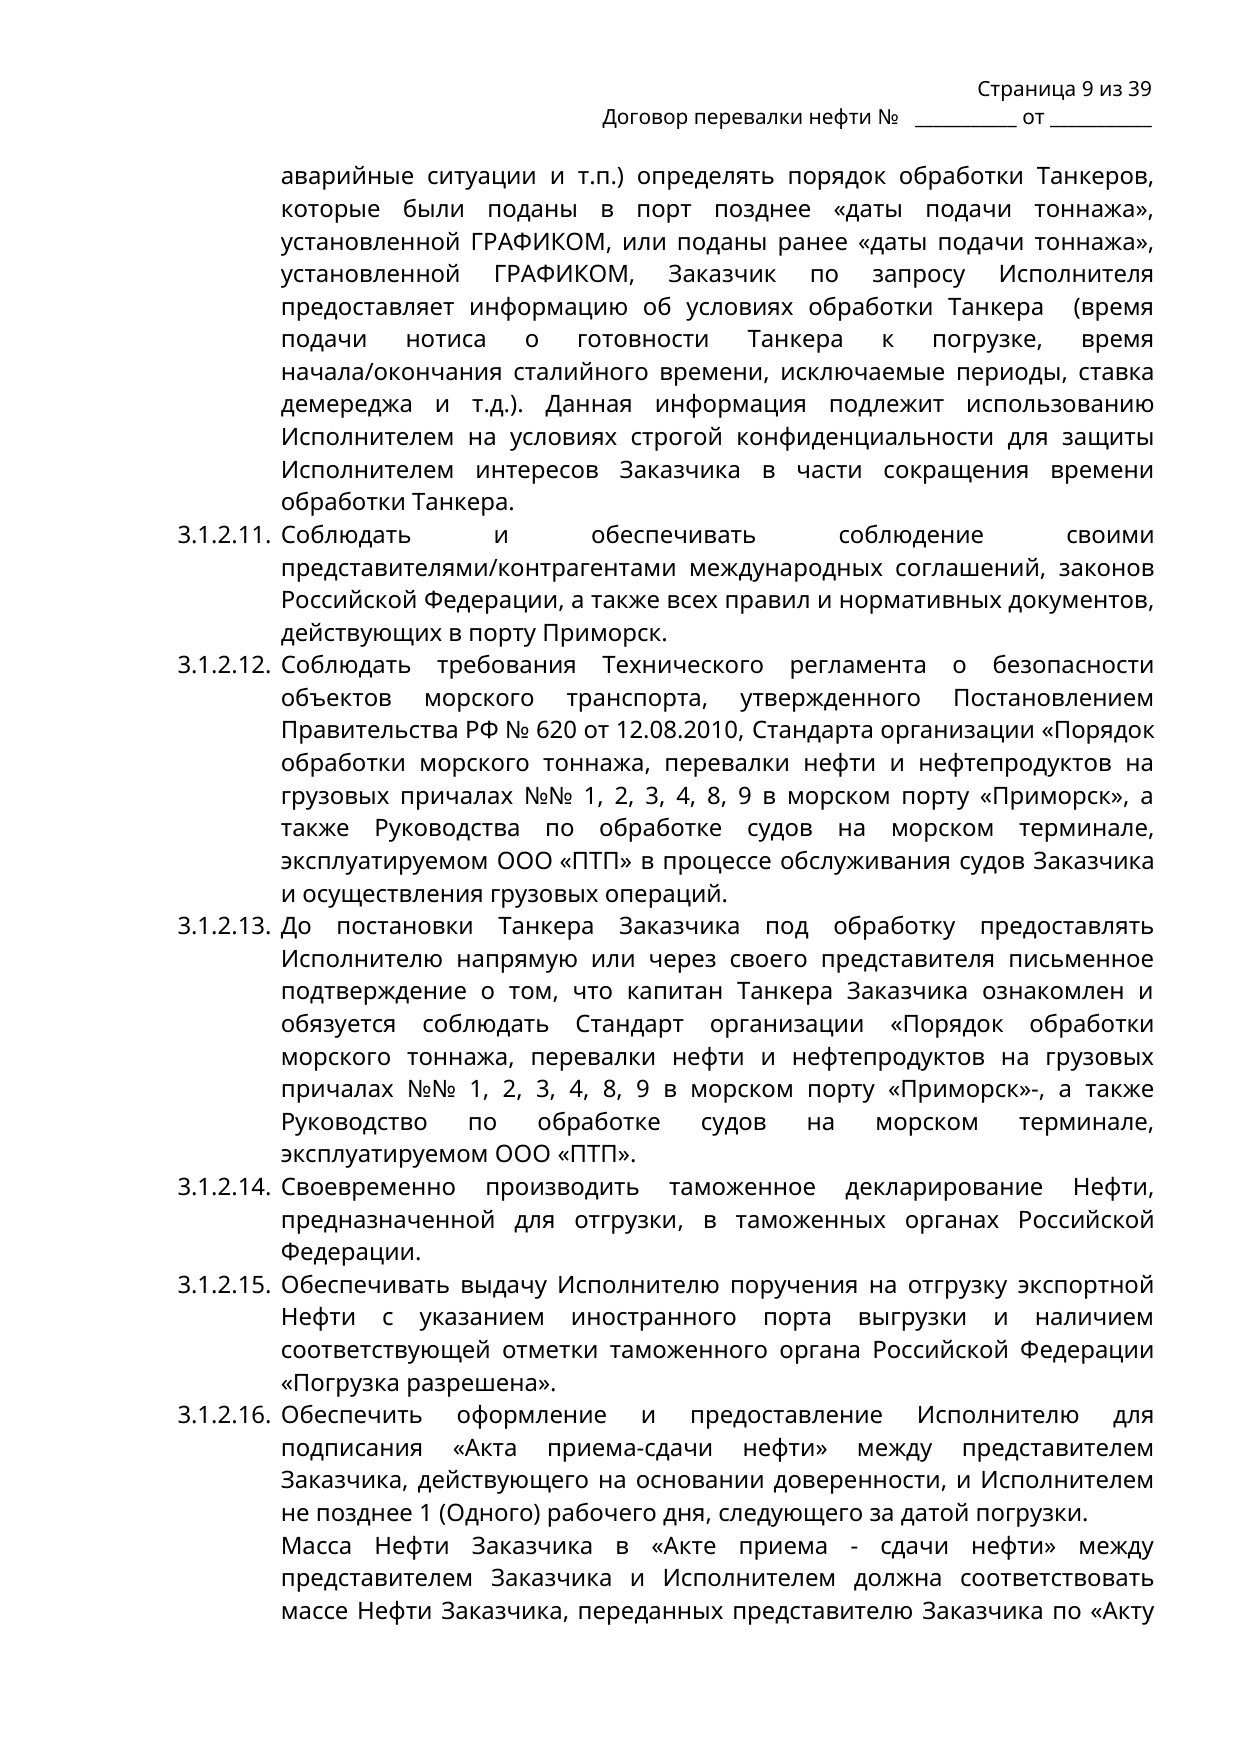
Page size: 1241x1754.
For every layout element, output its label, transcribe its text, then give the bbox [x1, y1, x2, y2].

list Соблюдать требования Технического регламента о безопасности объектов морского транспорта, утвержденного Постановлением Правительства РФ № 620 от 12.08.2010, Стандарта организации «Порядок обработки морского тоннажа, перевалки нефти и нефтепродуктов на грузовых причалах №№ 1, 2, 3, 4, 8, 9 в морском порту «Приморск», а также Руководства по обработке судов на морском терминале, эксплуатируемом ООО «ПТП» в процессе обслуживания судов Заказчика и осуществления грузовых операций. [177, 648, 1155, 909]
list Обеспечить оформление и предоставление Исполнителю для подписания «Акта приема-сдачи нефти» между представителем Заказчика, действующего на основании доверенности, и Исполнителем не позднее 1 (Одного) рабочего дня, следующего за датой погрузки. [177, 1398, 1155, 1528]
list До постановки Танкера Заказчика под обработку предоставлять Исполнителю напрямую или через своего представителя письменное подтверждение о том, что капитан Танкера Заказчика ознакомлен и обязуется соблюдать Стандарт организации «Порядок обработки морского тоннажа, перевалки нефти и нефтепродуктов на грузовых причалах №№ 1, 2, 3, 4, 8, 9 в морском порту «Приморск»-, а также Руководство по обработке судов на морском терминале, эксплуатируемом ООО «ПТП». [177, 909, 1155, 1170]
list Своевременно производить таможенное декларирование Нефти, предназначенной для отгрузки, в таможенных органах Российской Федерации. [177, 1170, 1155, 1268]
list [177, 159, 1155, 518]
list Обеспечивать выдачу Исполнителю поручения на отгрузку экспортной Нефти с указанием иностранного порта выгрузки и наличием соответствующей отметки таможенного органа Российской Федерации «Погрузка разрешена». [177, 1268, 1155, 1398]
list Соблюдать и обеспечивать соблюдение своими представителями/контрагентами международных соглашений, законов Российской Федерации, а также всех правил и нормативных документов, действующих в порту Приморск. [177, 518, 1155, 648]
